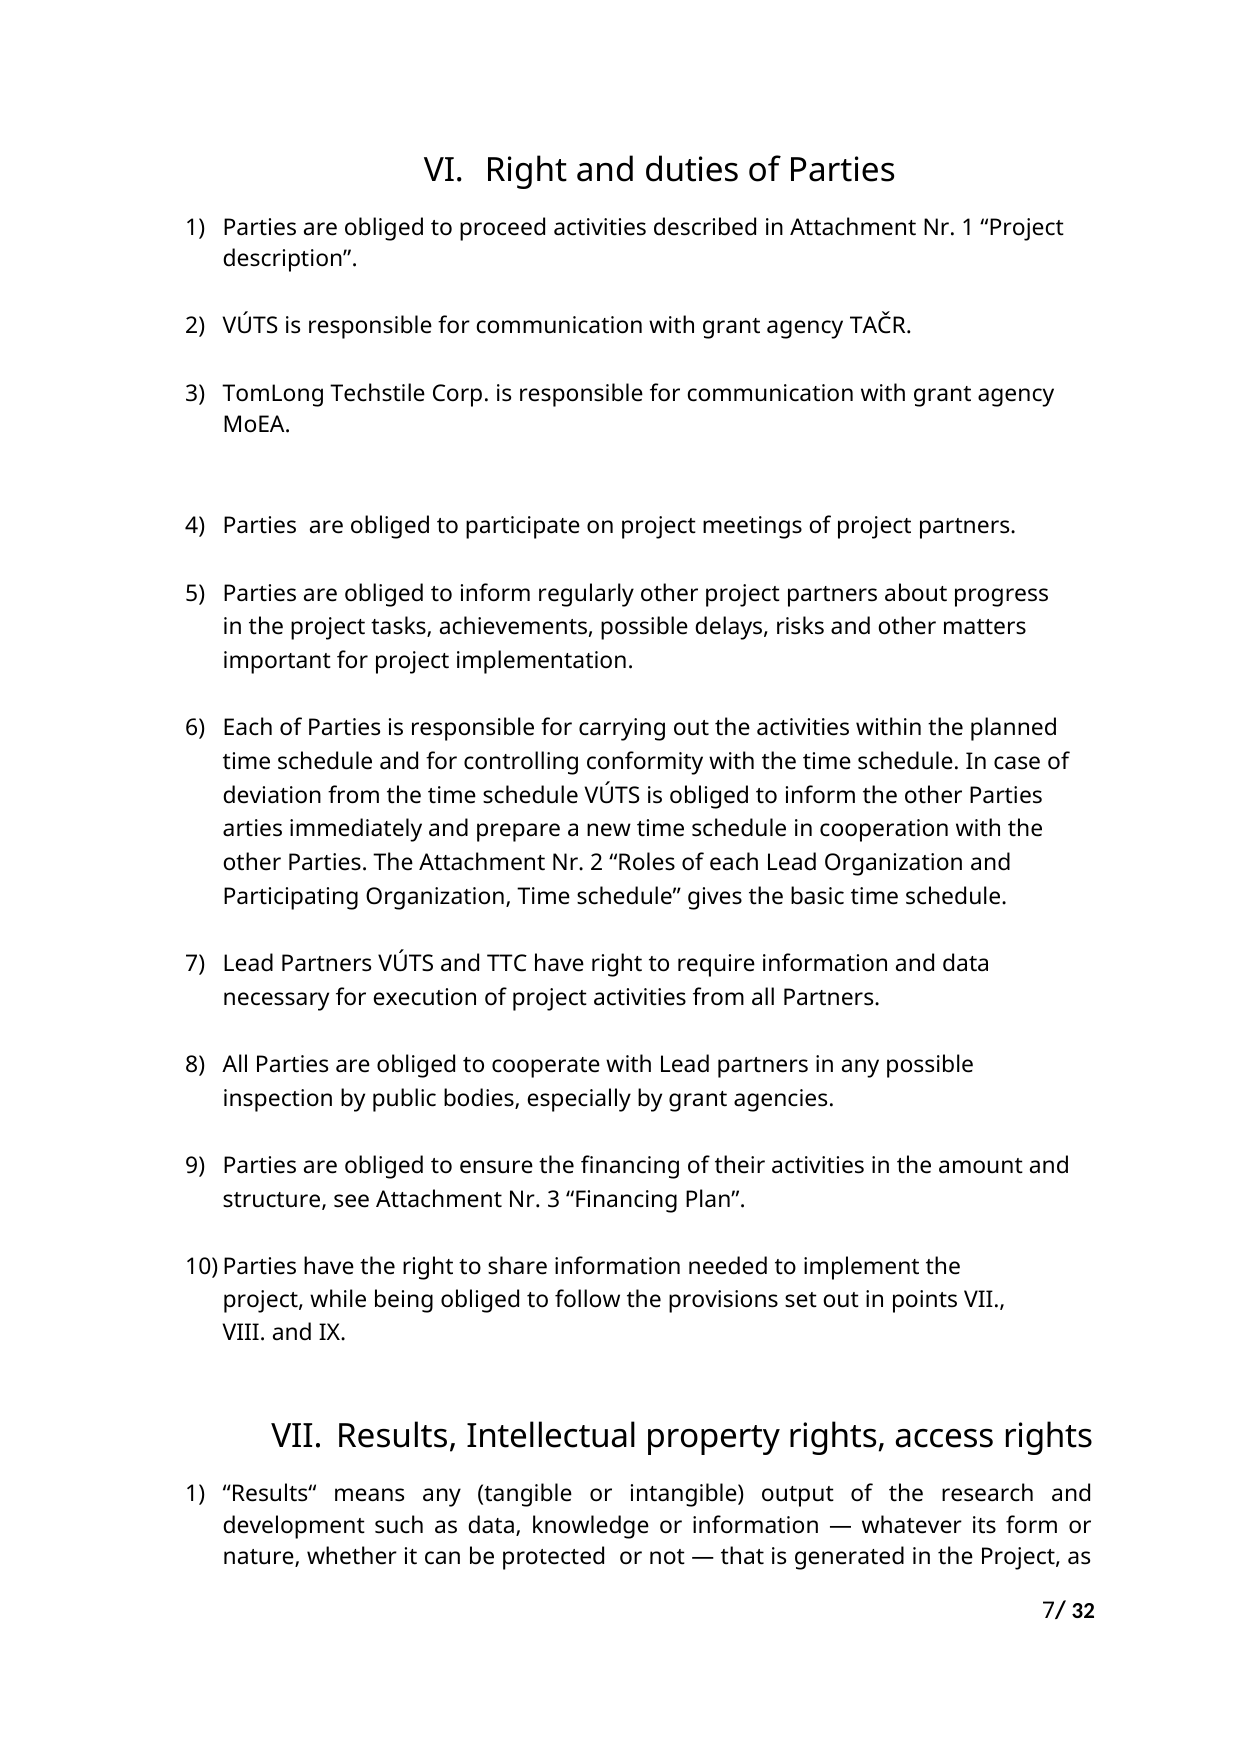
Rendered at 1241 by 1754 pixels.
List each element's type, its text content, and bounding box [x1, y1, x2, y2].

list All Parties are obliged to cooperate with Lead partners in any possible inspection by public bodies, especially by grant agencies. [185, 1048, 1053, 1113]
list VÚTS is responsible for communication with grant agency TAČR. [185, 309, 1105, 341]
list Each of Parties is responsible for carrying out the activities within the planned time schedule and for controlling conformity with the time schedule. In case of deviation from the time schedule VÚTS is obliged to inform the other Parties arties immediately and prepare a new time schedule in cooperation with the other Parties. The Attachment Nr. 2 “Roles of each Lead Organization and Participating Organization, Time schedule” gives the basic time schedule. [185, 711, 1092, 911]
list Parties are obliged to ensure the financing of their activities in the amount and structure, see Attachment Nr. 3 “Financing Plan”. [185, 1149, 1079, 1214]
list Parties have the right to share information needed to implement the project, while being obliged to follow the provisions set out in points VII., VIII. and IX. [185, 1250, 1042, 1347]
subtitle Results, Intellectual property rights, access rights [271, 1412, 1105, 1457]
list Lead Partners VÚTS and TTC have right to require information and data necessary for execution of project activities from all Partners. [185, 947, 1006, 1012]
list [185, 1477, 1093, 1571]
list Parties are obliged to inform regularly other project partners about progress in the project tasks, achievements, possible delays, risks and other matters important for project implementation. [185, 576, 1055, 675]
list TomLong Techstile Corp. is responsible for communication with grant agency MoEA. [185, 377, 1105, 439]
subtitle Right and duties of Parties [424, 146, 1105, 191]
list Parties are obliged to participate on project meetings of project partners. [185, 509, 1105, 541]
list Parties are obliged to proceed activities described in Attachment Nr. 1 “Project description”. [185, 211, 1105, 273]
